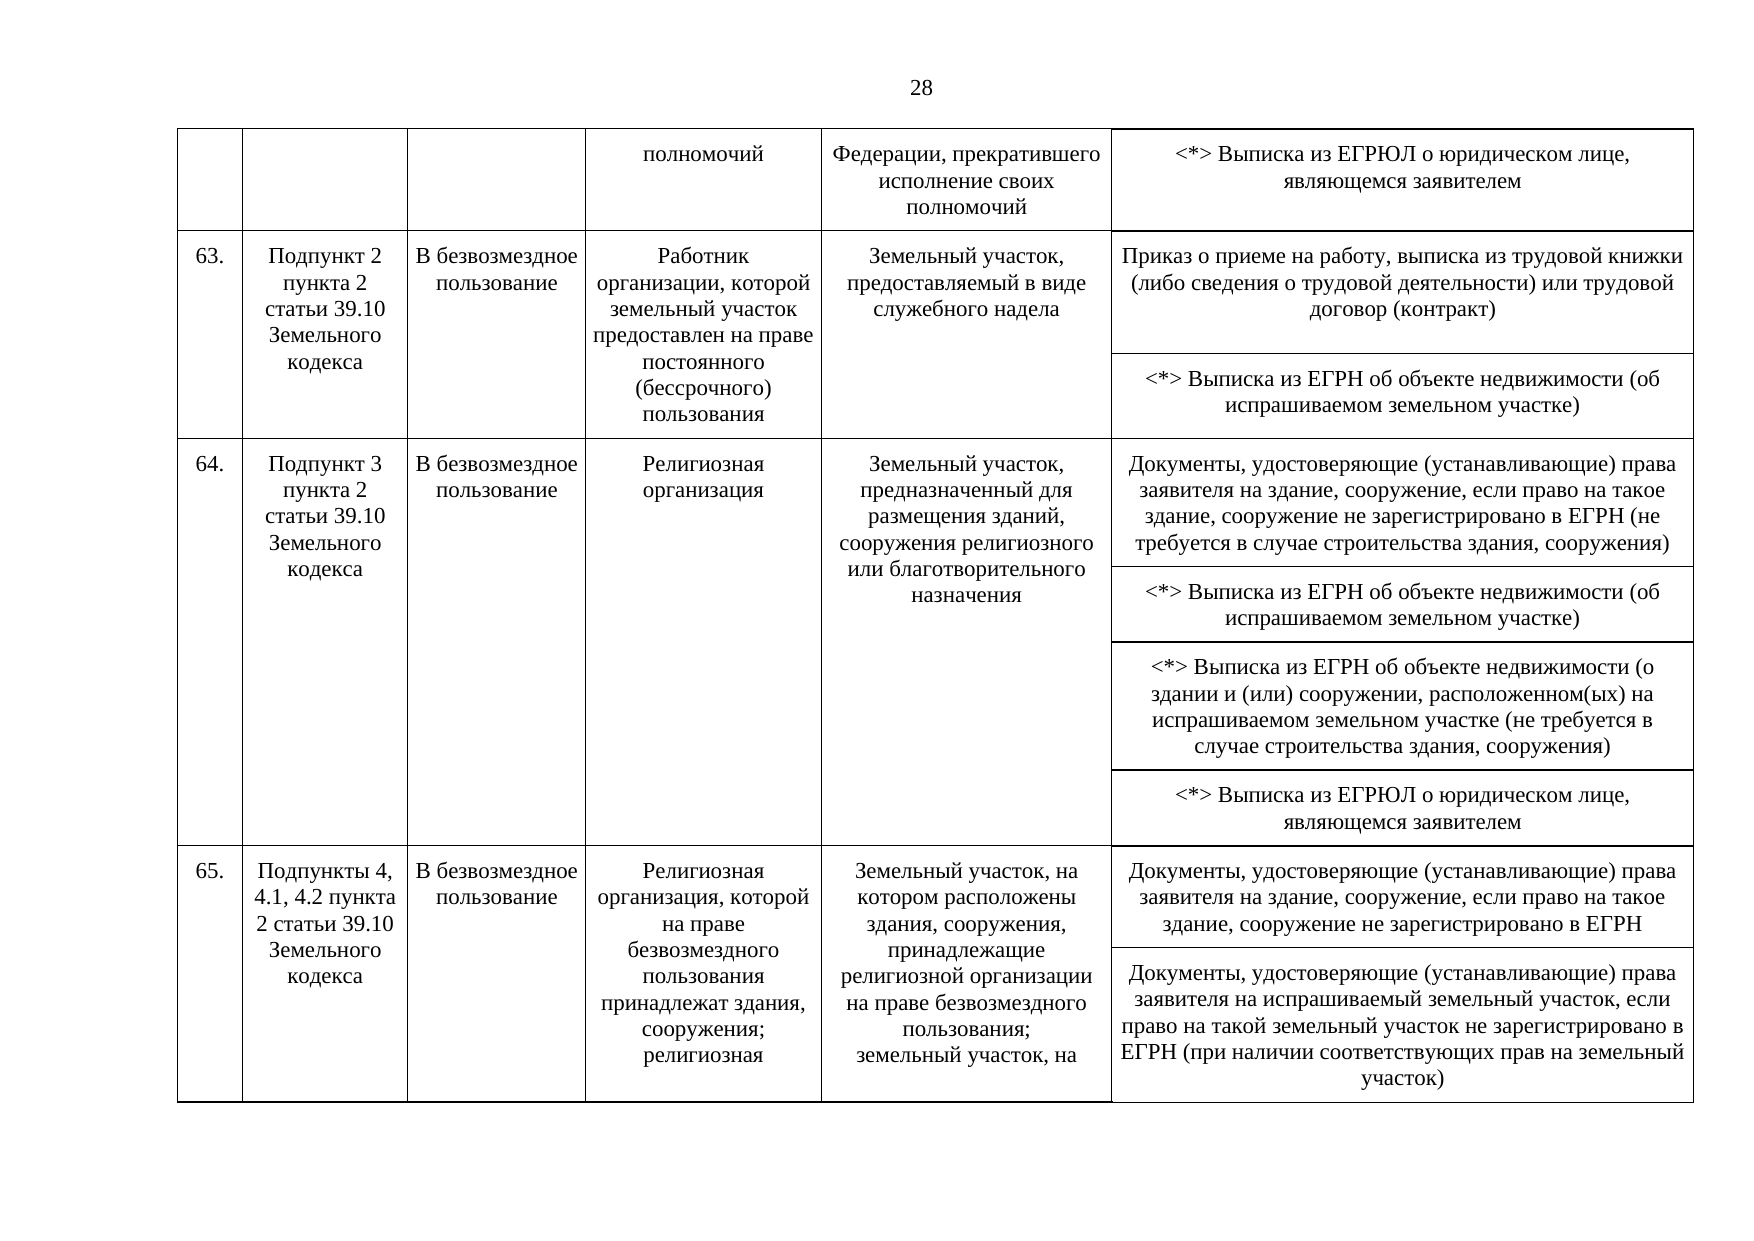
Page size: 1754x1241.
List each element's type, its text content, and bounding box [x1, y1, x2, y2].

table_cell Документы, удостоверяющие (устанавливающие) права заявителя на здание, сооружение, если право на такое здание, сооружение не зарегистрировано в ЕГРН [1112, 847, 1693, 947]
table_cell <*> Выписка из ЕГРЮЛ о юридическом лице, являющемся заявителем [1112, 771, 1693, 845]
table_cell <*> Выписка из ЕГРН об объекте недвижимости (об испрашиваемом земельном участке) [1112, 567, 1693, 641]
table_cell Подпункт 3 пункта 2 статьи 39.10 Земельного кодекса [243, 439, 407, 845]
table_cell Документы, удостоверяющие (устанавливающие) права заявителя на здание, сооружение, если право на такое здание, сооружение не зарегистрировано в ЕГРН (не требуется в случае строительства здания, сооружения) [1112, 439, 1693, 566]
table_cell В безвозмездное пользование [408, 439, 585, 845]
table_cell <*> Выписка из ЕГРН об объекте недвижимости (об испрашиваемом земельном участке) [1112, 354, 1693, 437]
table_cell Подпункты 4, 4.1, 4.2 пункта 2 статьи 39.10 Земельного кодекса [243, 846, 407, 1101]
table_cell 64. [178, 439, 242, 845]
table_cell Приказ о приеме на работу, выписка из трудовой книжки (либо сведения о трудовой деятельности) или трудовой договор (контракт) [1112, 232, 1693, 352]
table_cell Документы, удостоверяющие (устанавливающие) права заявителя на испрашиваемый земельный участок, если право на такой земельный участок не зарегистрировано в ЕГРН (при наличии соответствующих прав на земельный участок) [1112, 948, 1693, 1101]
table_cell Земельный участок, предоставляемый в виде служебного надела [822, 231, 1111, 437]
table_cell Работник организации, которой земельный участок предоставлен на праве постоянного (бессрочного) пользования [586, 231, 821, 437]
table_cell Земельный участок, предназначенный для размещения зданий, сооружения религиозного или благотворительного назначения [822, 439, 1111, 845]
table_cell Религиозная организация [586, 439, 821, 845]
table_cell В безвозмездное пользование [408, 846, 585, 1101]
table_cell Подпункт 2 пункта 2 статьи 39.10 Земельного кодекса [243, 231, 407, 437]
table_cell Земельный участок, на котором расположены здания, сооружения, принадлежащие религиозной организации на праве безвозмездного пользования; земельный участок, на котором расположены здания и сооружения религиозного или благотворительного назначения, принадлежащие религиозной организации на праве собственности; земельный участок, на котором расположены здания, сооружения, находящиеся в государственной или муниципальной собственности, принадлежащие некоммерческой организации на праве безвозмездного пользования [822, 846, 1111, 1101]
table_cell Религиозная организация, которой на праве безвозмездного пользования принадлежат здания, сооружения; религиозная организация, которой на праве собственности принадлежат здания и сооружения религиозного или благотворительного назначения; некоммерческая организация, которой на праве безвозмездного пользования предоставлены здания, сооружения, находящиеся в государственной или муниципальной собственности [586, 846, 821, 1101]
table_cell 63. [178, 231, 242, 437]
table_cell <*> Выписка из ЕГРН об объекте недвижимости (о здании и (или) сооружении, расположенном(ых) на испрашиваемом земельном участке (не требуется в случае строительства здания, сооружения) [1112, 643, 1693, 769]
table_cell <*> Выписка из ЕГРЮЛ о юридическом лице, являющемся заявителем [1112, 130, 1693, 230]
table_cell 65. [178, 846, 242, 1101]
table_cell В безвозмездное пользование [408, 231, 585, 437]
